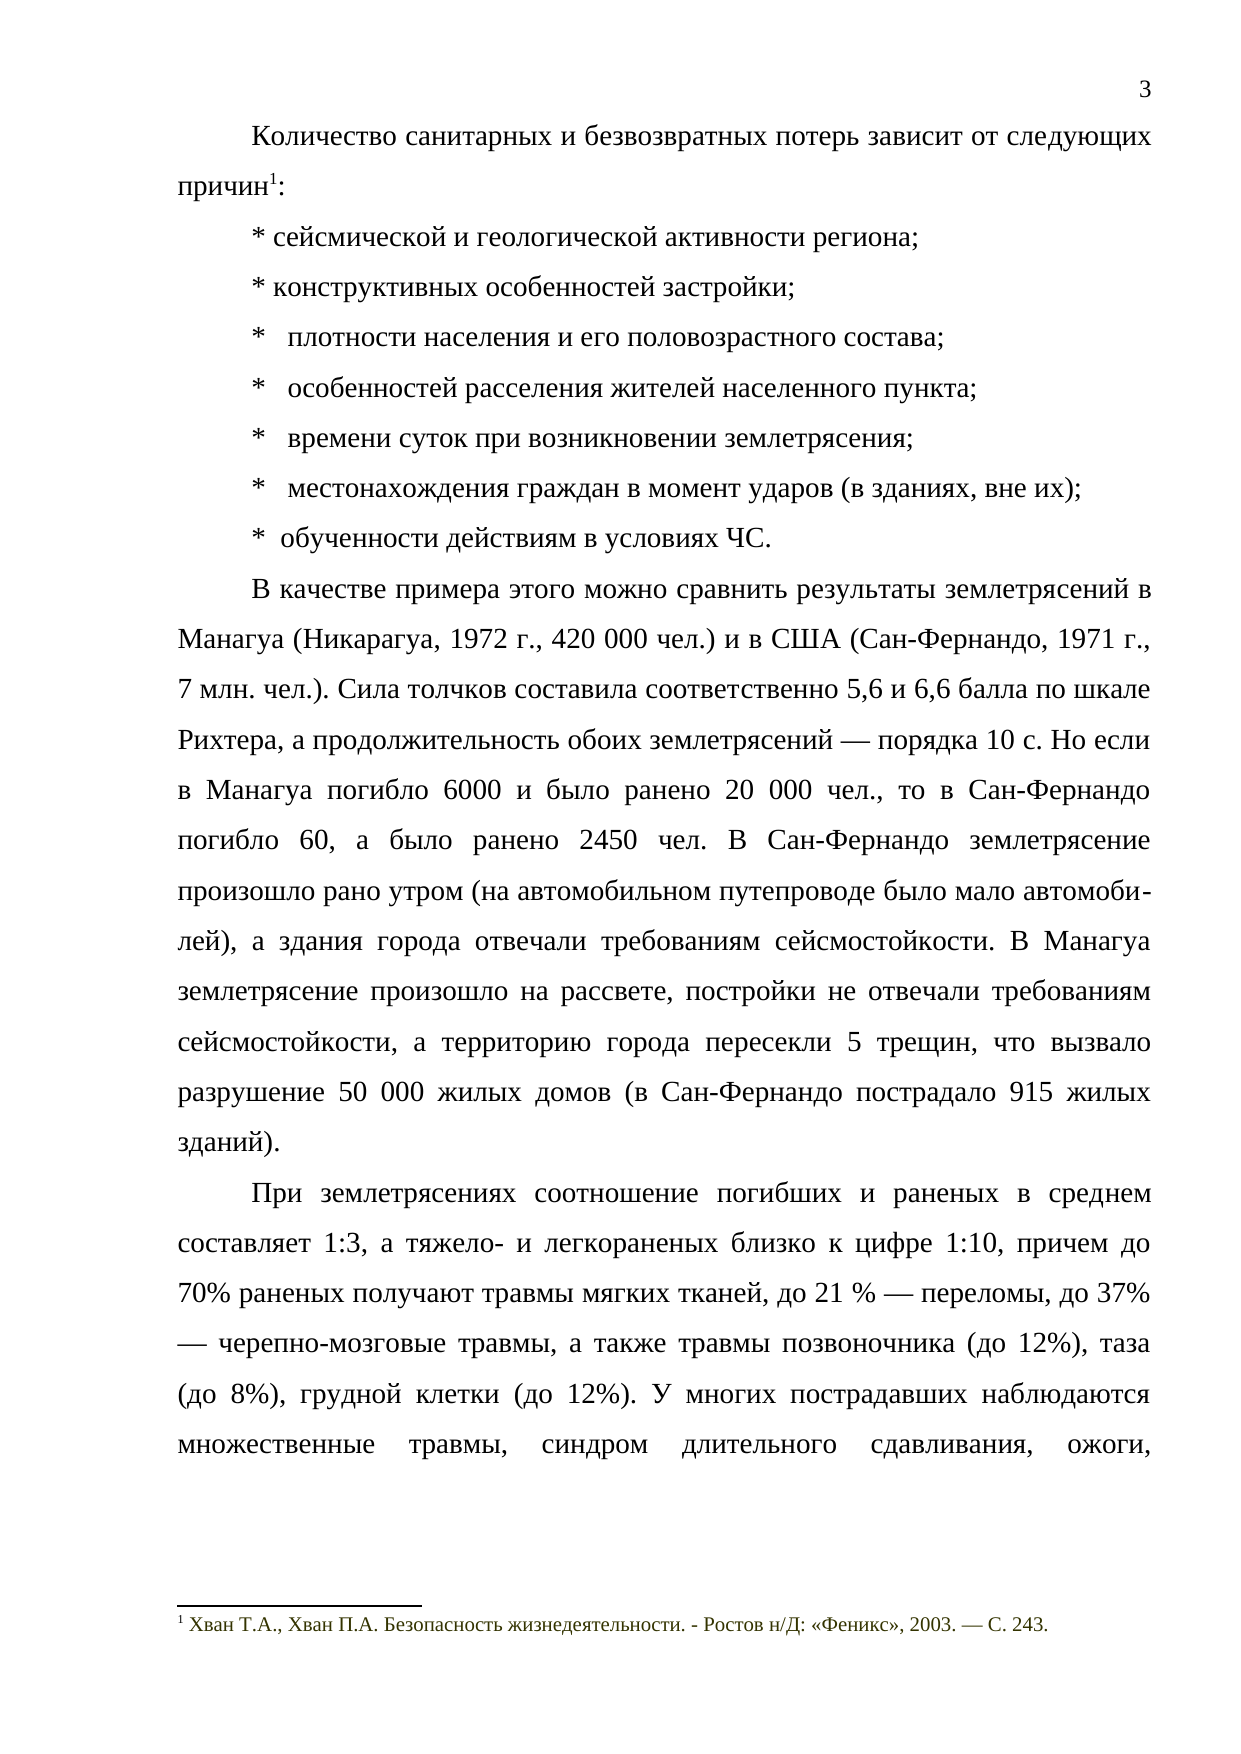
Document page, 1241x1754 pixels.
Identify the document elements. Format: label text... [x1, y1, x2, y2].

text * плотности населения и его половозрастного состава; [177, 319, 1152, 353]
text * местонахождения граждан в момент ударов (в зданиях, вне их); [177, 470, 1152, 504]
text * конструктивных особенностей застройки; [177, 269, 1152, 303]
text В качестве примера этого можно сравнить результаты землетрясений в Манагуа (Никарагуа, ., 420 000 чел.) и в США (Сан-Фернандо, ., 7 млн. чел.). Сила толчков составила соответственно 5,6 и 6,6 балла по шкале Рихтера, а продолжительность обоих землетрясений — порядка 10 с. Но если в Манагуа погибло 6000 и было ранено 20 000 чел., то в Сан-Фернандо погибло 60, а было ранено 2450 чел. В Сан-Фернандо землетрясение произошло рано утром (на автомобильном путепроводе было мало автомобилей), а здания города отвечали требованиям сейсмостойкости. В Манагуа землетрясение произошло на рассвете, постройки не отвечали требованиям сейсмостойкости, а территорию города пересекли 5 трещин, что вызвало разрушение 50 000 жилых домов (в Сан-Фернандо пострадало 915 жилых зданий). [177, 571, 1152, 1158]
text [177, 1175, 1152, 1460]
text * особенностей расселения жителей населенного пункта; [177, 370, 1152, 403]
text * сейсмической и геологической активности региона; [177, 219, 1152, 252]
text * обученности действиям в условиях ЧС. [177, 521, 1152, 554]
text Количество санитарных и безвозвратных потерь зависит от следующих причин: [177, 118, 1152, 202]
text * времени суток при возникновении землетрясения; [177, 420, 1152, 453]
